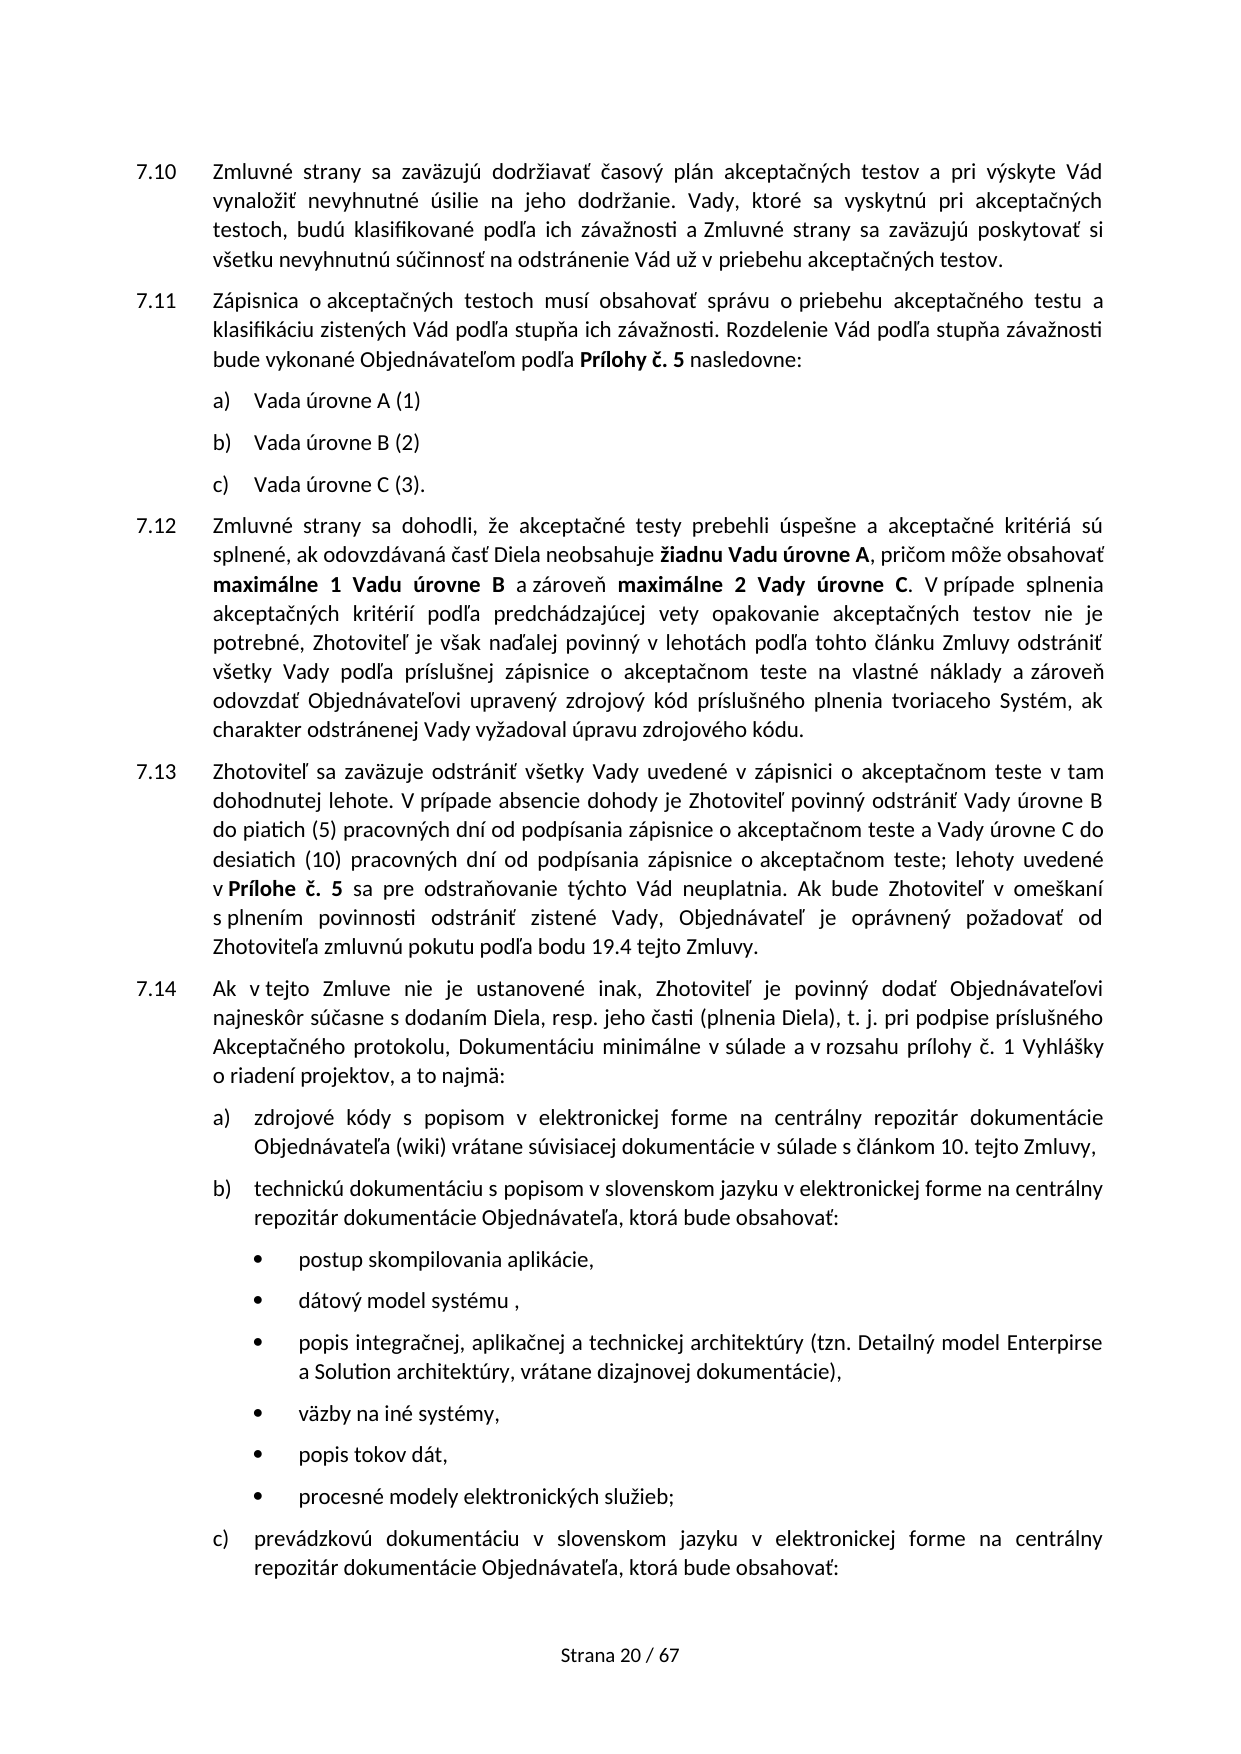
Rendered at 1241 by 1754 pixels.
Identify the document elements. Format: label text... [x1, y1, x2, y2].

list postup skompilovania aplikácie, [254, 1243, 1104, 1273]
list väzby na iné systémy, [254, 1398, 1104, 1427]
list popis integračnej, aplikačnej a technickej architektúry (tzn. Detailný model Enterpirse a Solution architektúry, vrátane dizajnovej dokumentácie), [254, 1327, 1104, 1385]
list dátový model systému , [254, 1285, 1104, 1314]
list procesné modely elektronických služieb; [254, 1481, 1104, 1510]
list prevádzkovú dokumentáciu v slovenskom jazyku v elektronickej forme na centrálny repozitár dokumentácie Objednávateľa, ktorá bude obsahovať: [213, 1523, 1104, 1581]
list Vada úrovne B (2) [213, 427, 1104, 456]
text Zmluvné strany sa dohodli, že akceptačné testy prebehli úspešne a akceptačné kritériá sú splnené, ak odovzdávaná časť Diela neobsahuje žiadnu Vadu úrovne A, pričom môže obsahovať maximálne 1 Vadu úrovne B a zároveň maximálne 2 Vady úrovne C. V prípade splnenia akceptačných kritérií podľa predchádzajúcej vety opakovanie akceptačných testov nie je potrebné, Zhotoviteľ je však naďalej povinný v lehotách podľa tohto článku Zmluvy odstrániť všetky Vady podľa príslušnej zápisnice o akceptačnom teste na vlastné náklady a zároveň odovzdať Objednávateľovi upravený zdrojový kód príslušného plnenia tvoriaceho Systém, ak charakter odstránenej Vady vyžadoval úpravu zdrojového kódu. [136, 510, 1104, 743]
list Vada úrovne C (3). [213, 468, 1104, 498]
list Vada úrovne A (1) [213, 385, 1104, 414]
list popis tokov dát, [254, 1439, 1104, 1468]
text Zmluvné strany sa zaväzujú dodržiavať časový plán akceptačných testov a pri výskyte Vád vynaložiť nevyhnutné úsilie na jeho dodržanie. Vady, ktoré sa vyskytnú pri akceptačných testoch, budú klasifikované podľa ich závažnosti a Zmluvné strany sa zaväzujú poskytovať si všetku nevyhnutnú súčinnosť na odstránenie Vád už v priebehu akceptačných testov. [136, 156, 1104, 273]
text Zápisnica o akceptačných testoch musí obsahovať správu o priebehu akceptačného testu a klasifikáciu zistených Vád podľa stupňa ich závažnosti. Rozdelenie Vád podľa stupňa závažnosti bude vykonané Objednávateľom podľa Prílohy č. 5 nasledovne: [136, 285, 1104, 373]
list zdrojové kódy s popisom v elektronickej forme na centrálny repozitár dokumentácie Objednávateľa (wiki) vrátane súvisiacej dokumentácie v súlade s článkom 10. tejto Zmluvy, [213, 1102, 1104, 1160]
text Ak v tejto Zmluve nie je ustanovené inak, Zhotoviteľ je povinný dodať Objednávateľovi najneskôr súčasne s dodaním Diela, resp. jeho časti (plnenia Diela), t. j. pri podpise príslušného Akceptačného protokolu, Dokumentáciu minimálne v súlade a v rozsahu prílohy č. 1 Vyhlášky o riadení projektov, a to najmä: [136, 973, 1104, 1089]
list technickú dokumentáciu s popisom v slovenskom jazyku v elektronickej forme na centrálny repozitár dokumentácie Objednávateľa, ktorá bude obsahovať: [213, 1173, 1104, 1231]
text Zhotoviteľ sa zaväzuje odstrániť všetky Vady uvedené v zápisnici o akceptačnom teste v tam dohodnutej lehote. V prípade absencie dohody je Zhotoviteľ povinný odstrániť Vady úrovne B do piatich (5) pracovných dní od podpísania zápisnice o akceptačnom teste a Vady úrovne C do desiatich (10) pracovných dní od podpísania zápisnice o akceptačnom teste; lehoty uvedené v Prílohe č. 5 sa pre odstraňovanie týchto Vád neuplatnia. Ak bude Zhotoviteľ v omeškaní s plnením povinnosti odstrániť zistené Vady, Objednávateľ je oprávnený požadovať od Zhotoviteľa zmluvnú pokutu podľa bodu 19.4 tejto Zmluvy. [136, 756, 1104, 960]
